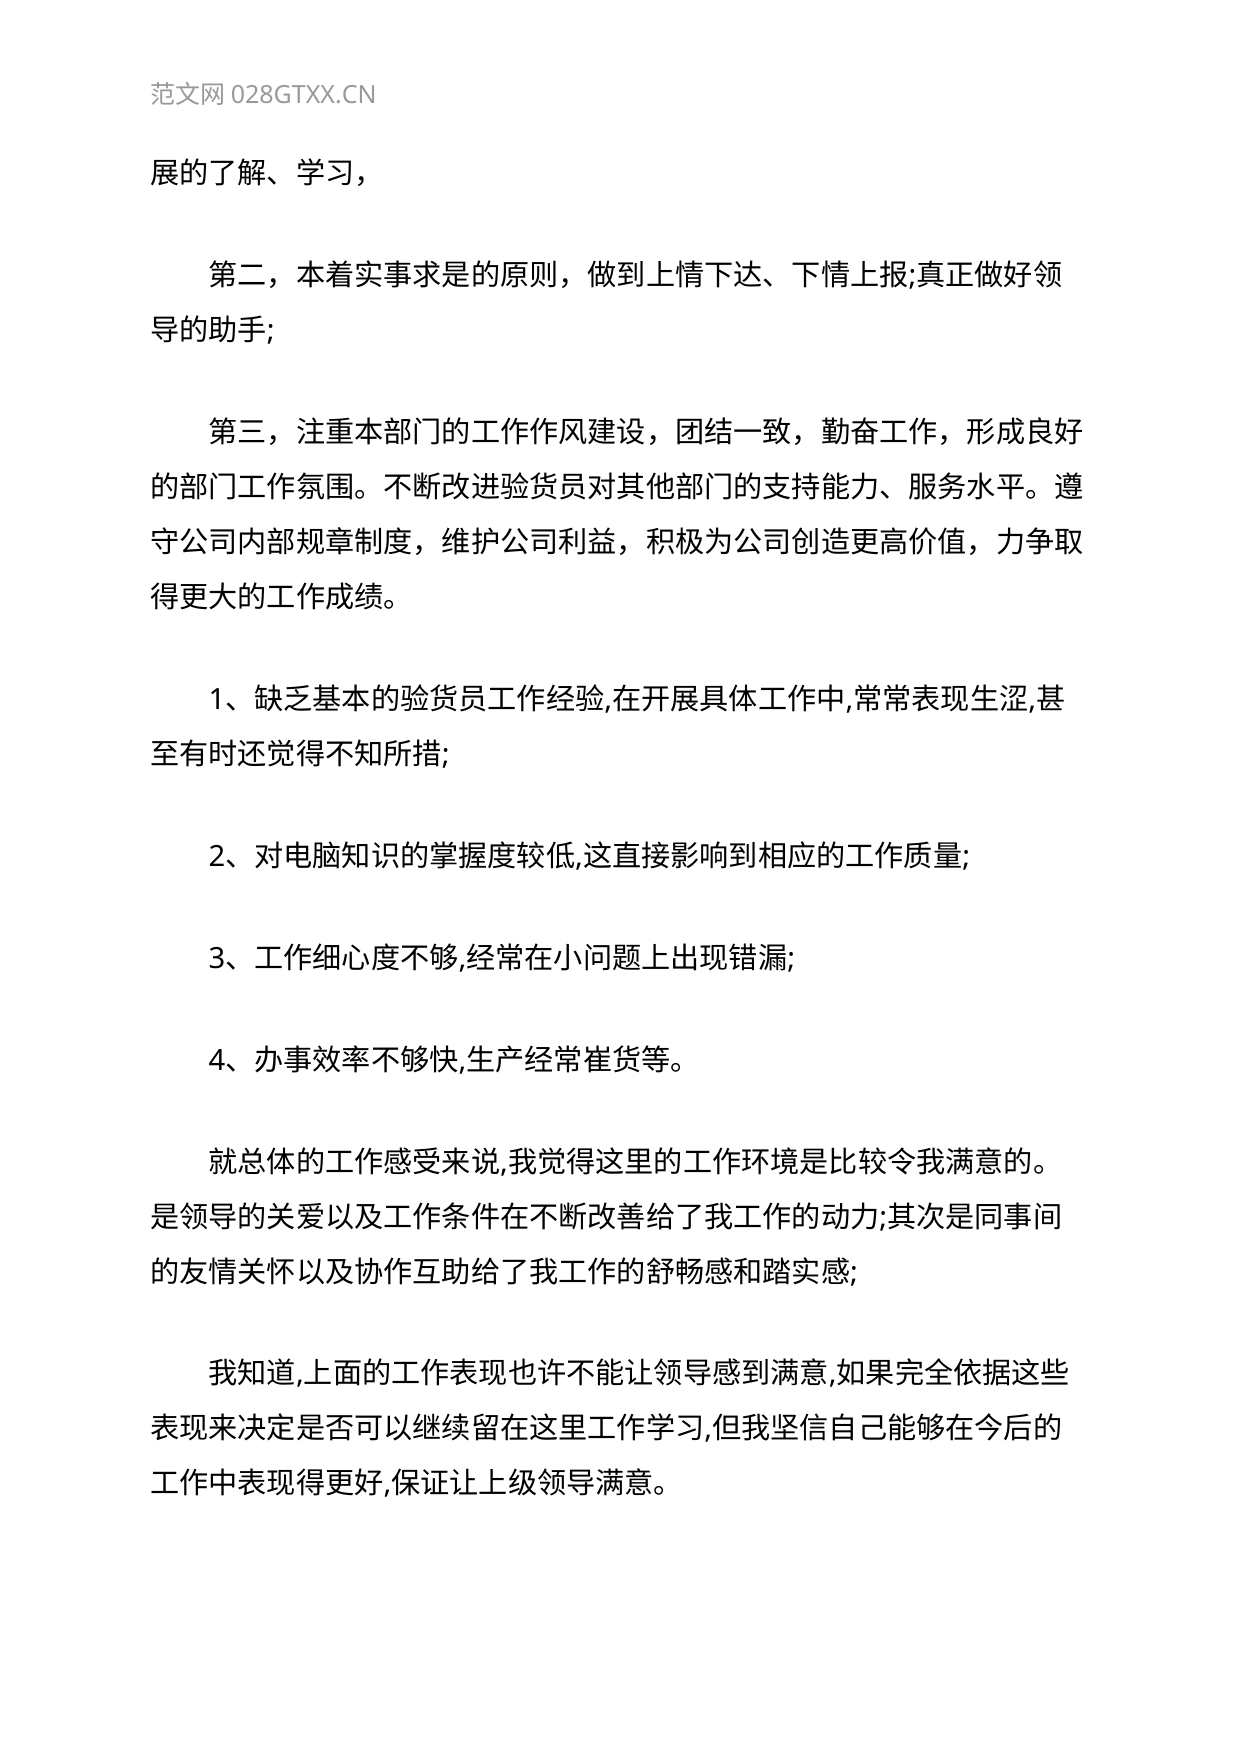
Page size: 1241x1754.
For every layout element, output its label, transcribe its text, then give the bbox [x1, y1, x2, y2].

text 我知道,上面的工作表现也许不能让领导感到满意,如果完全依据这些表现来决定是否可以继续留在这里工作学习,但我坚信自己能够在今后的工作中表现得更好,保证让上级领导满意。 [150, 1350, 1090, 1502]
text 4、办事效率不够快,生产经常崔货等。 [150, 1036, 1090, 1078]
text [150, 150, 1090, 192]
text 2、对电脑知识的掌握度较低,这直接影响到相应的工作质量; [150, 832, 1090, 874]
text 1、缺乏基本的验货员工作经验,在开展具体工作中,常常表现生涩,甚至有时还觉得不知所措; [150, 675, 1090, 773]
text 3、工作细心度不够,经常在小问题上出现错漏; [150, 934, 1090, 977]
text 就总体的工作感受来说,我觉得这里的工作环境是比较令我满意的。是领导的关爱以及工作条件在不断改善给了我工作的动力;其次是同事间的友情关怀以及协作互助给了我工作的舒畅感和踏实感; [150, 1138, 1090, 1291]
text 第二，本着实事求是的原则，做到上情下达、下情上报;真正做好领导的助手; [150, 252, 1090, 349]
text 第三，注重本部门的工作作风建设，团结一致，勤奋工作，形成良好的部门工作氛围。不断改进验货员对其他部门的支持能力、服务水平。遵守公司内部规章制度，维护公司利益，积极为公司创造更高价值，力争取得更大的工作成绩。 [150, 409, 1090, 616]
